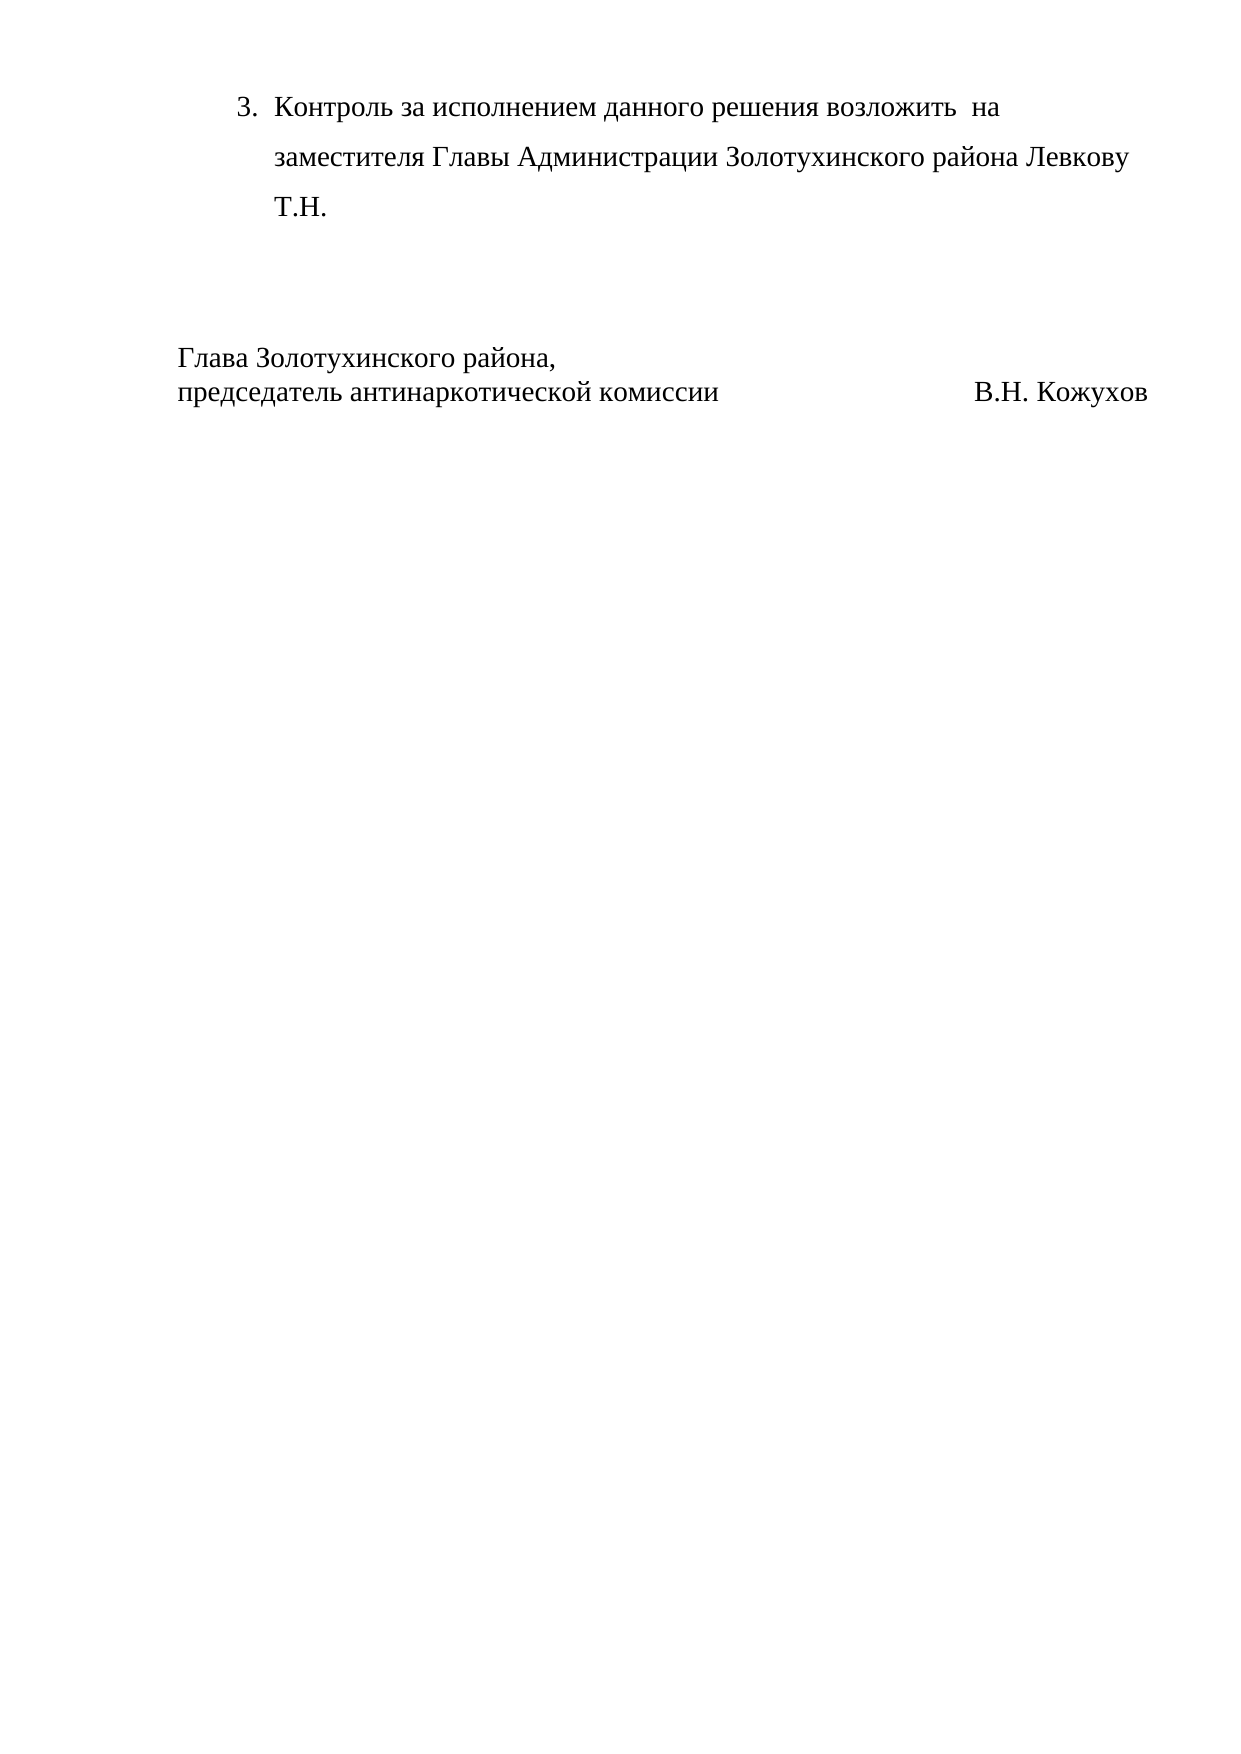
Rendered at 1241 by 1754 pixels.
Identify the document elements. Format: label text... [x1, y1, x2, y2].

text Глава Золотухинского района, [177, 340, 1152, 374]
text председатель антинаркотической комиссии В.Н. Кожухов [177, 374, 1152, 407]
list Контроль за исполнением данного решения возложить на заместителя Главы Администрации Золотухинского района Левкову Т.Н. [236, 89, 1152, 223]
